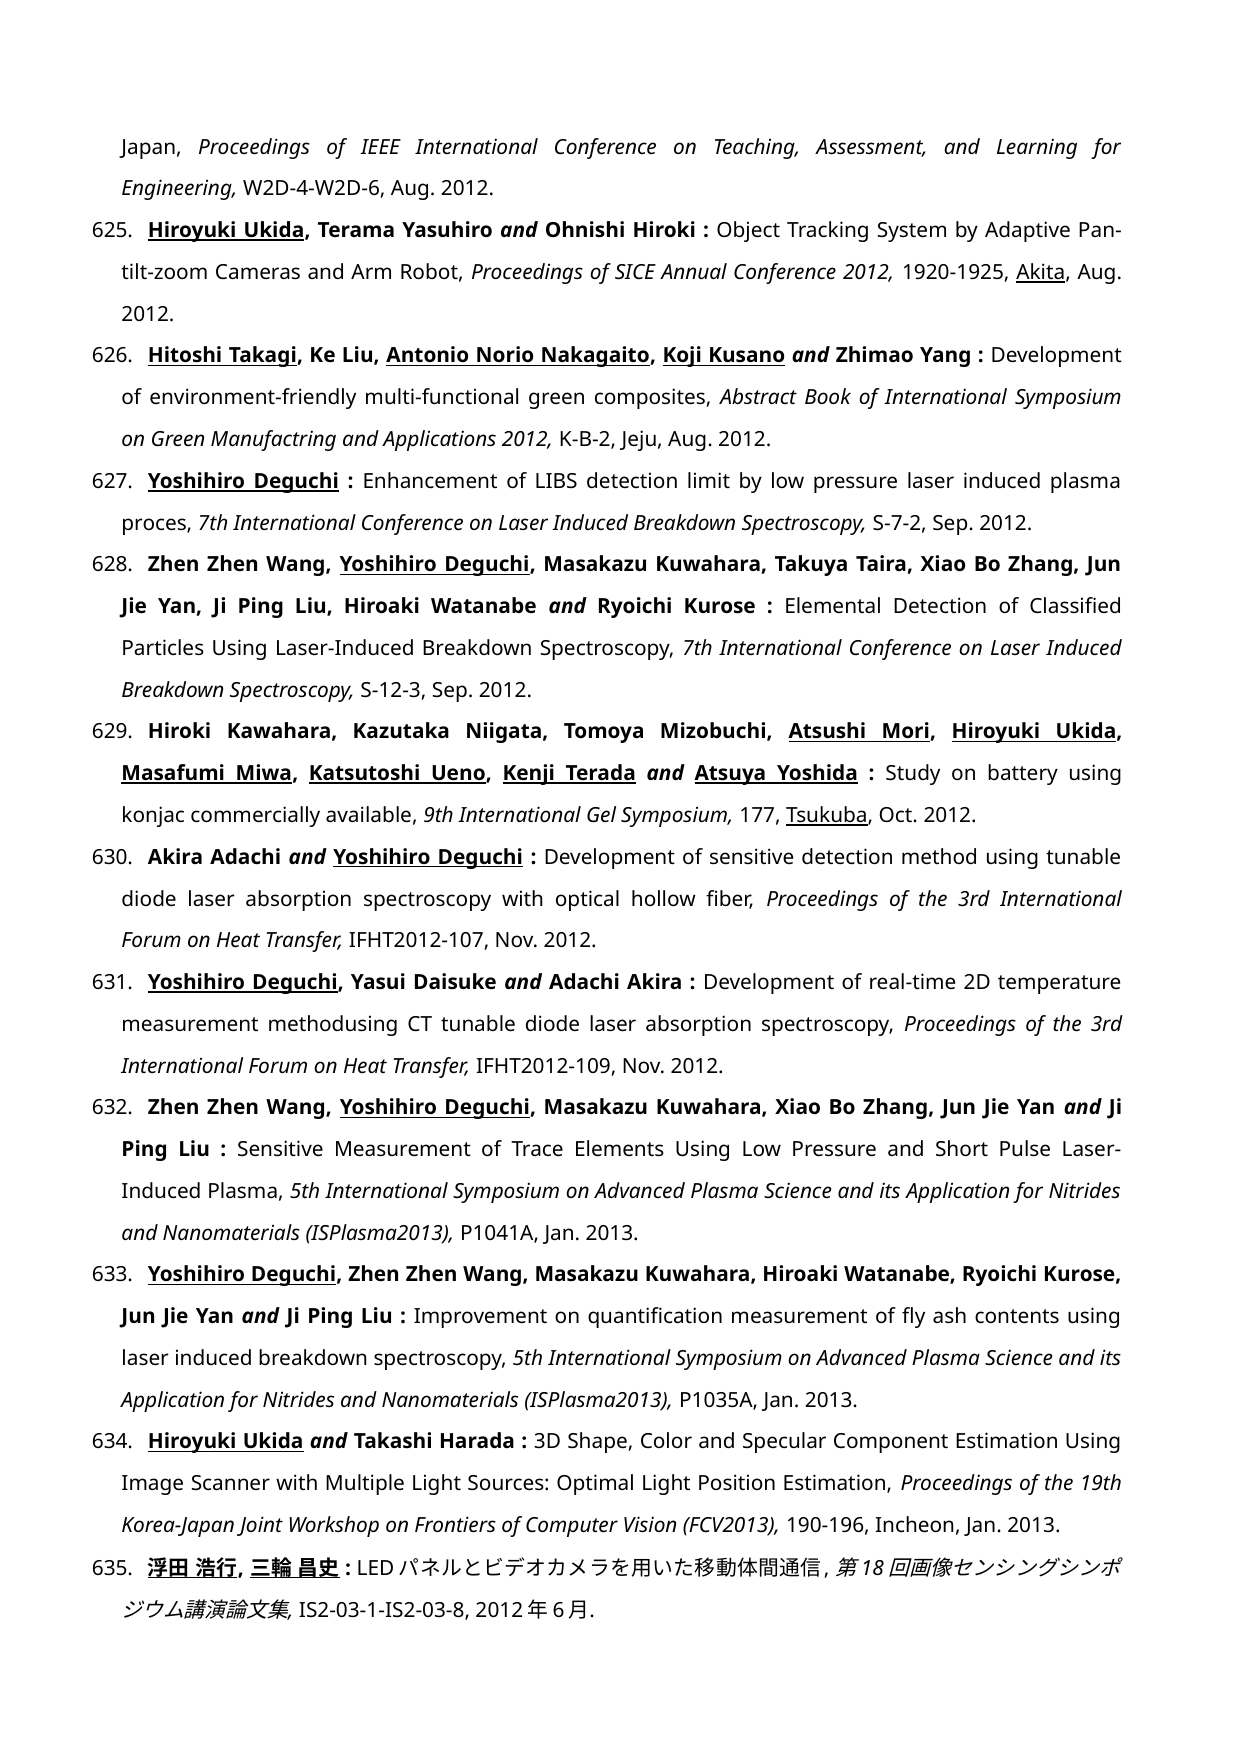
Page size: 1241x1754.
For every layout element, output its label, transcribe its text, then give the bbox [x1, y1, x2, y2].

list Yoshihiro Deguchi, Yasui Daisuke and Adachi Akira : Development of real-time 2D temperature measurement methodusing CT tunable diode laser absorption spectroscopy, Proceedings of the 3rd International Forum on Heat Transfer, IFHT2012-109, Nov. 2012. [92, 961, 1122, 1086]
list Zhen Zhen Wang, Yoshihiro Deguchi, Masakazu Kuwahara, Xiao Bo Zhang, Jun Jie Yan and Ji Ping Liu : Sensitive Measurement of Trace Elements Using Low Pressure and Short Pulse Laser-Induced Plasma, 5th International Symposium on Advanced Plasma Science and its Application for Nitrides and Nanomaterials (ISPlasma2013), P1041A, Jan. 2013. [92, 1086, 1122, 1253]
list Hiroyuki Ukida and Takashi Harada : 3D Shape, Color and Specular Component Estimation Using Image Scanner with Multiple Light Sources: Optimal Light Position Estimation, Proceedings of the 19th Korea-Japan Joint Workshop on Frontiers of Computer Vision (FCV2013), 190-196, Incheon, Jan. 2013. [92, 1420, 1122, 1545]
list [92, 125, 1122, 209]
list 浮田 浩行, 三輪 昌史 : LEDパネルとビデオカメラを用いた移動体間通信, 第18回画像センシングシンポジウム講演論文集, IS2-03-1-IS2-03-8, 2012年6月. [92, 1545, 1122, 1629]
list Zhen Zhen Wang, Yoshihiro Deguchi, Masakazu Kuwahara, Takuya Taira, Xiao Bo Zhang, Jun Jie Yan, Ji Ping Liu, Hiroaki Watanabe and Ryoichi Kurose : Elemental Detection of Classified Particles Using Laser-Induced Breakdown Spectroscopy, 7th International Conference on Laser Induced Breakdown Spectroscopy, S-12-3, Sep. 2012. [92, 543, 1122, 710]
list Hitoshi Takagi, Ke Liu, Antonio Norio Nakagaito, Koji Kusano and Zhimao Yang : Development of environment-friendly multi-functional green composites, Abstract Book of International Symposium on Green Manufactring and Applications 2012, K-B-2, Jeju, Aug. 2012. [92, 334, 1122, 459]
list Hiroki Kawahara, Kazutaka Niigata, Tomoya Mizobuchi, Atsushi Mori, Hiroyuki Ukida, Masafumi Miwa, Katsutoshi Ueno, Kenji Terada and Atsuya Yoshida : Study on battery using konjac commercially available, 9th International Gel Symposium, 177, Tsukuba, Oct. 2012. [92, 710, 1122, 835]
list Hiroyuki Ukida, Terama Yasuhiro and Ohnishi Hiroki : Object Tracking System by Adaptive Pan-tilt-zoom Cameras and Arm Robot, Proceedings of SICE Annual Conference 2012, 1920-1925, Akita, Aug. 2012. [92, 209, 1122, 334]
list Yoshihiro Deguchi : Enhancement of LIBS detection limit by low pressure laser induced plasma proces, 7th International Conference on Laser Induced Breakdown Spectroscopy, S-7-2, Sep. 2012. [92, 459, 1122, 543]
list Akira Adachi and Yoshihiro Deguchi : Development of sensitive detection method using tunable diode laser absorption spectroscopy with optical hollow fiber, Proceedings of the 3rd International Forum on Heat Transfer, IFHT2012-107, Nov. 2012. [92, 835, 1122, 961]
list Yoshihiro Deguchi, Zhen Zhen Wang, Masakazu Kuwahara, Hiroaki Watanabe, Ryoichi Kurose, Jun Jie Yan and Ji Ping Liu : Improvement on quantification measurement of fly ash contents using laser induced breakdown spectroscopy, 5th International Symposium on Advanced Plasma Science and its Application for Nitrides and Nanomaterials (ISPlasma2013), P1035A, Jan. 2013. [92, 1253, 1122, 1420]
